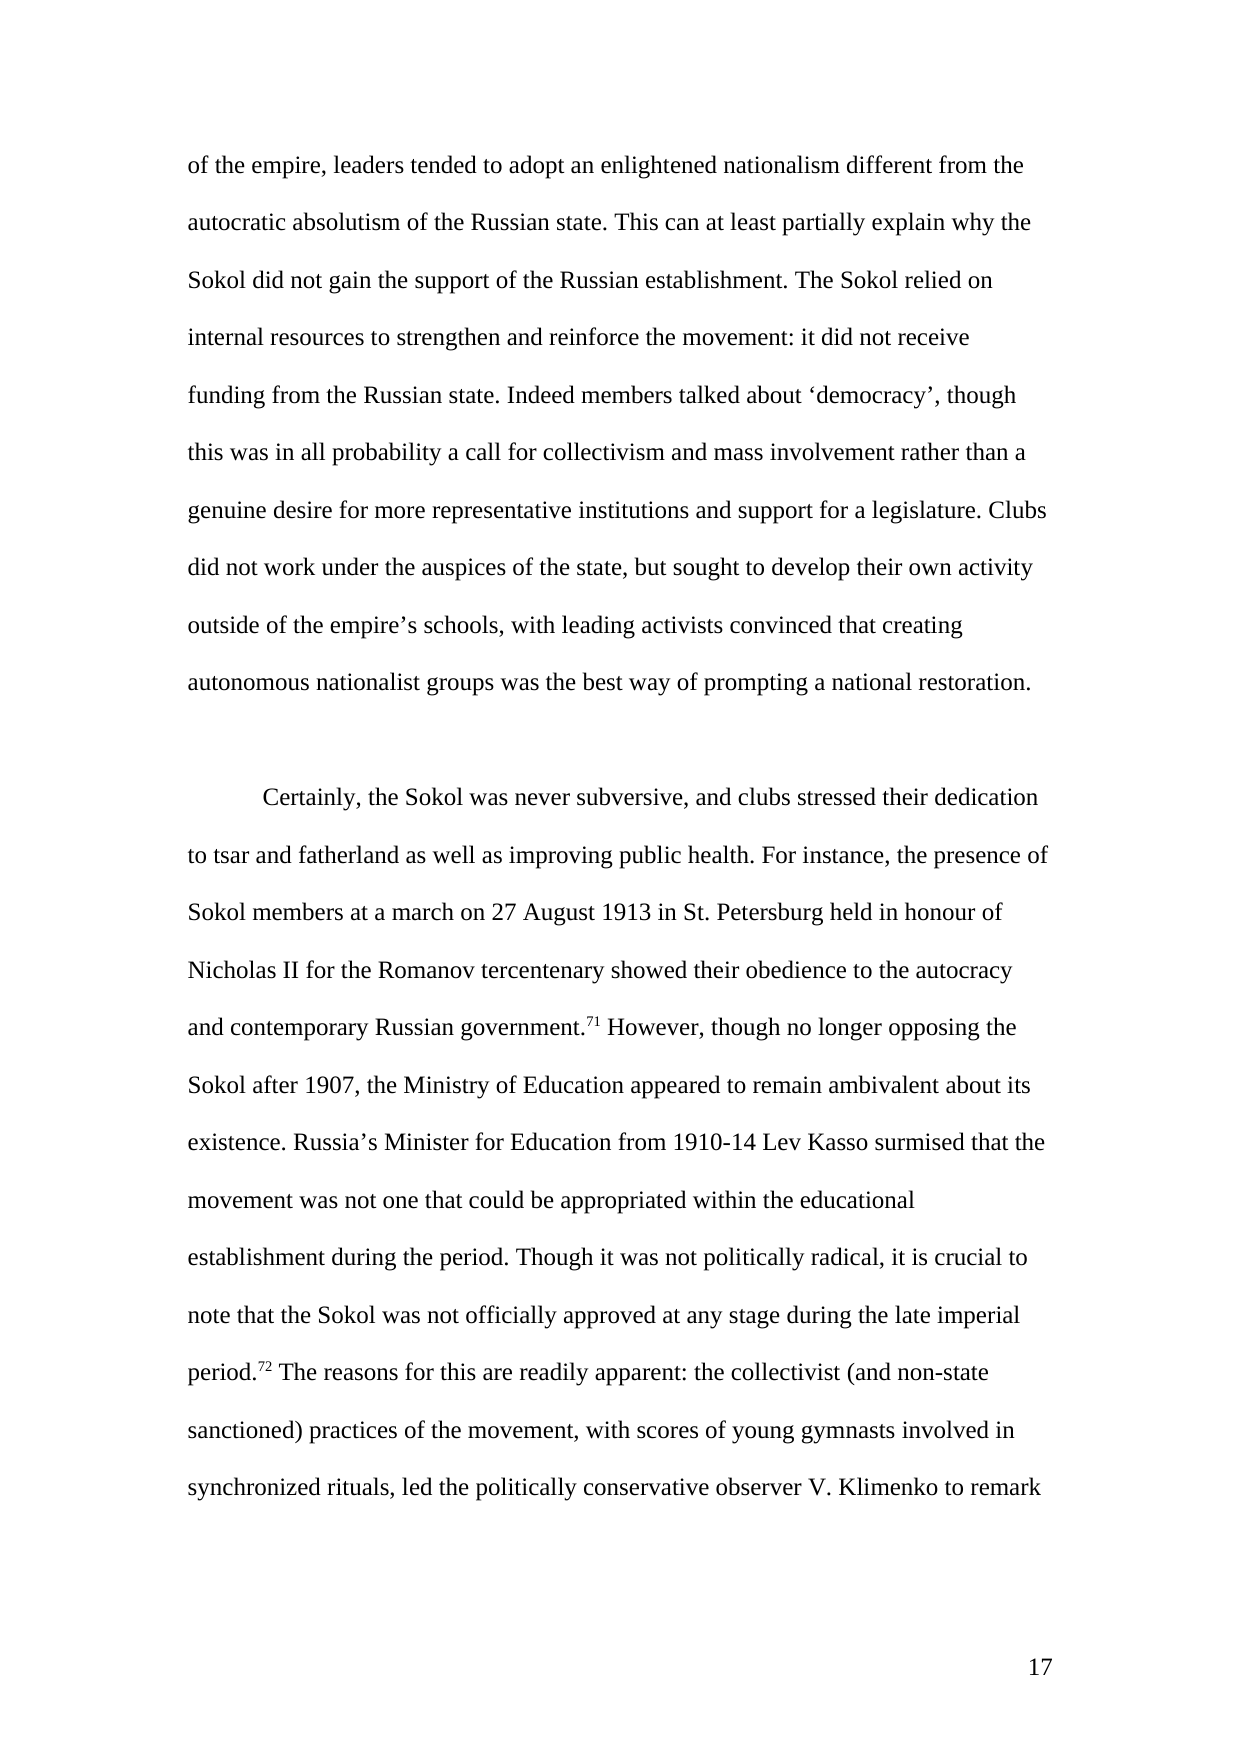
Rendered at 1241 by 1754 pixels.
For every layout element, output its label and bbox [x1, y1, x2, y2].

text [187, 782, 1053, 1501]
text [187, 150, 1053, 696]
